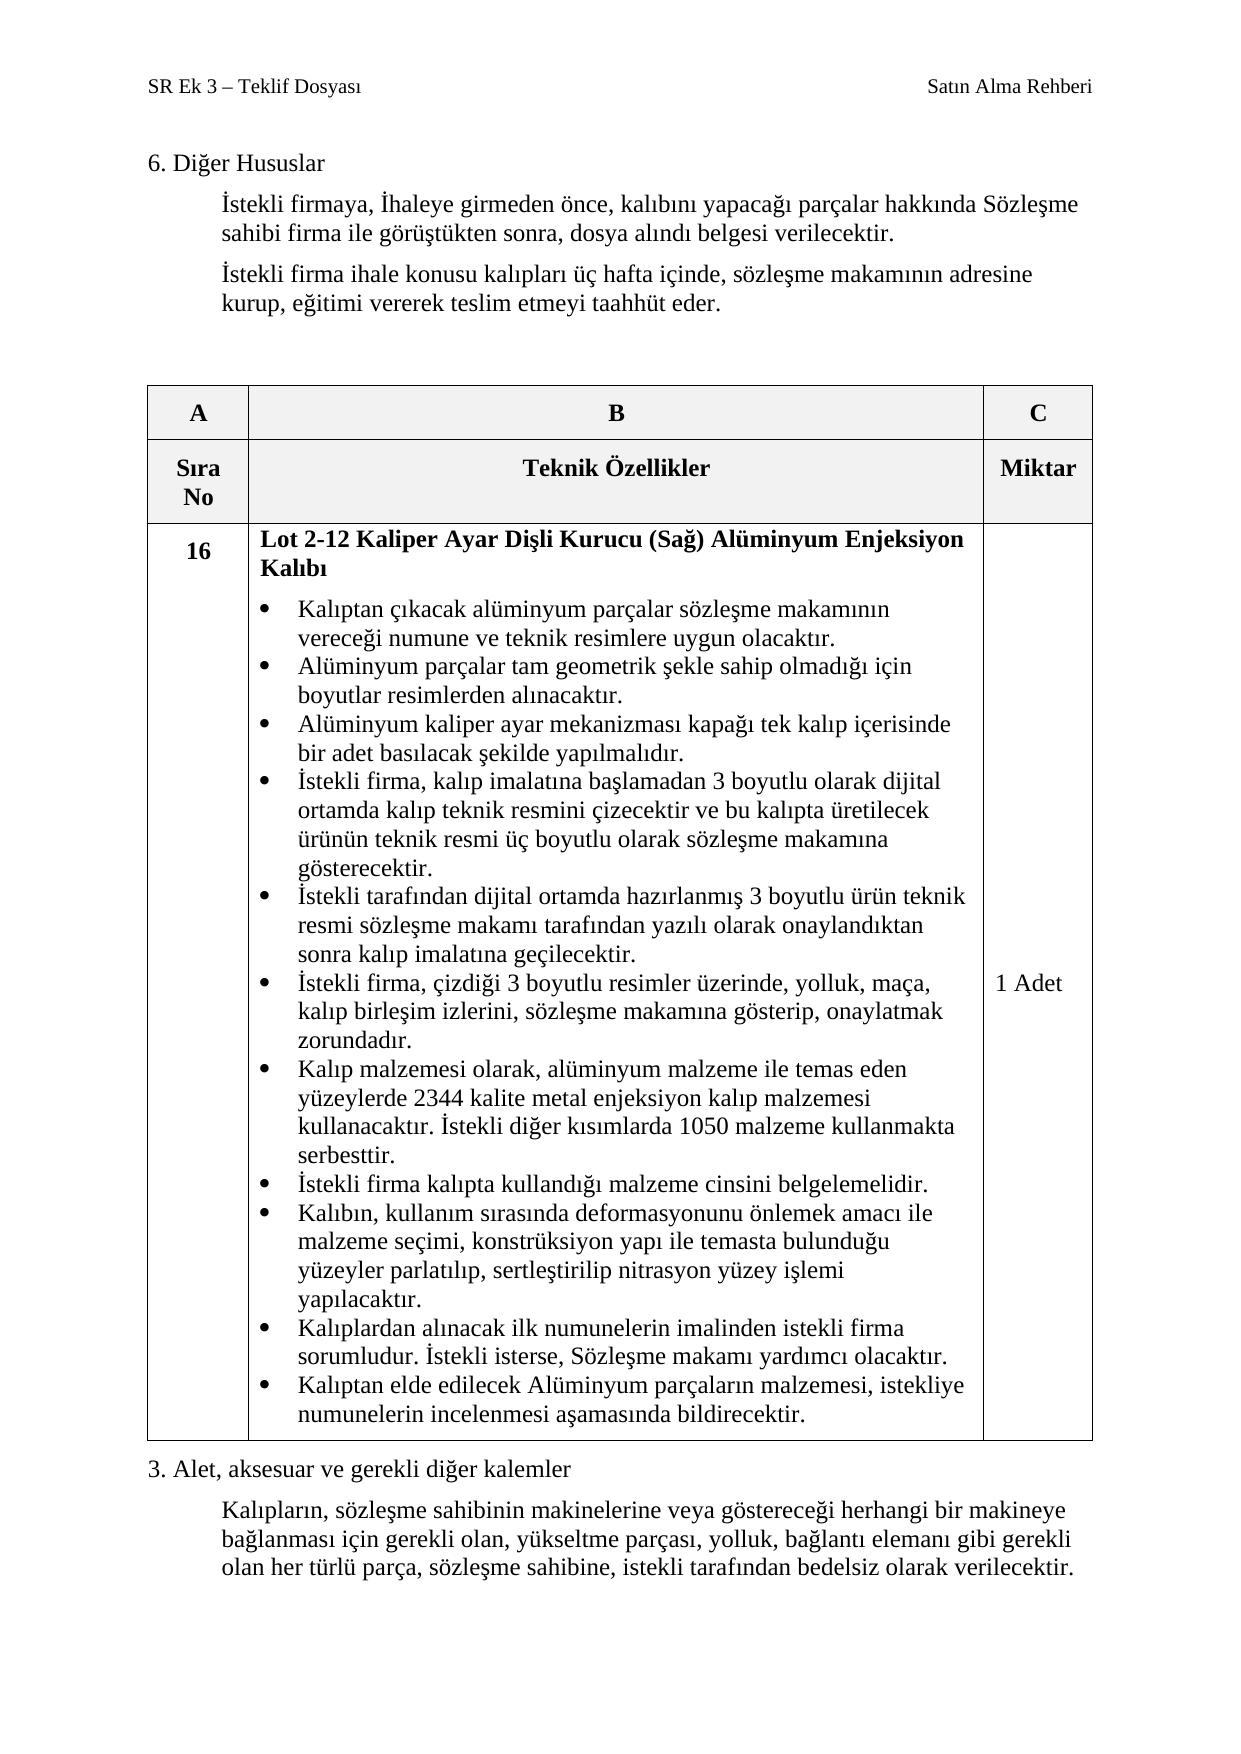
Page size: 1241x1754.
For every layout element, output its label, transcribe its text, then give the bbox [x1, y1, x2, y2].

table_header C [984, 386, 1092, 439]
text İstekli firma ihale konusu kalıpları üç hafta içinde, sözleşme makamının adresine kurup, eğitimi vererek teslim etmeyi taahhüt eder. [221, 259, 1093, 316]
text İstekli firmaya, İhaleye girmeden önce, kalıbını yapacağı parçalar hakkında Sözleşme sahibi firma ile görüştükten sonra, dosya alındı belgesi verilecektir. [221, 189, 1093, 246]
table_cell Teknik Özellikler [249, 440, 983, 523]
table_cell 1 Adet [984, 524, 1092, 1440]
table_header B [249, 386, 983, 439]
text 6. Diğer Hususlar [148, 148, 1093, 176]
table_cell 16 [148, 524, 248, 1440]
table_cell Sıra No [148, 440, 248, 523]
table_header A [148, 386, 248, 439]
text Kalıpların, sözleşme sahibinin makinelerine veya göstereceği herhangi bir makineye bağlanması için gerekli olan, yükseltme parçası, yolluk, bağlantı elemanı gibi gerekli olan her türlü parça, sözleşme sahibine, istekli tarafından bedelsiz olarak verilecektir. [221, 1495, 1093, 1581]
table_cell Lot 2-12 Kaliper Ayar Dişli Kurucu (Sağ) Alüminyum Enjeksiyon Kalıbı Kalıptan çıkacak alüminyum parçalar sözleşme makamının vereceği numune ve teknik resimlere uygun olacaktır. Alüminyum parçalar tam geometrik şekle sahip olmadığı için boyutlar resimlerden alınacaktır. Alüminyum kaliper ayar mekanizması kapağı tek kalıp içerisinde bir adet basılacak şekilde yapılmalıdır. İstekli firma, kalıp imalatına başlamadan 3 boyutlu olarak dijital ortamda kalıp teknik resmini çizecektir ve bu kalıpta üretilecek ürünün teknik resmi üç boyutlu olarak sözleşme makamına gösterecektir. İstekli tarafından dijital ortamda hazırlanmış 3 boyutlu ürün teknik resmi sözleşme makamı tarafından yazılı olarak onaylandıktan sonra kalıp imalatına geçilecektir. İstekli firma, çizdiği 3 boyutlu resimler üzerinde, yolluk, maça, kalıp birleşim izlerini, sözleşme makamına gösterip, onaylatmak zorundadır. Kalıp malzemesi olarak, alüminyum malzeme ile temas eden yüzeylerde 2344 kalite metal enjeksiyon kalıp malzemesi kullanacaktır. İstekli diğer kısımlarda 1050 malzeme kullanmakta serbesttir. İstekli firma kalıpta kullandığı malzeme cinsini belgelemelidir. Kalıbın, kullanım sırasında deformasyonunu önlemek amacı ile malzeme seçimi, konstrüksiyon yapı ile temasta bulunduğu yüzeyler parlatılıp, sertleştirilip nitrasyon yüzey işlemi yapılacaktır. Kalıplardan alınacak ilk numunelerin imalinden istekli firma sorumludur. İstekli isterse, Sözleşme makamı yardımcı olacaktır. Kalıptan elde edilecek Alüminyum parçaların malzemesi, istekliye numunelerin incelenmesi aşamasında bildirecektir. [249, 524, 983, 1440]
table_cell Miktar [984, 440, 1092, 523]
text 3. Alet, aksesuar ve gerekli diğer kalemler [148, 1454, 1093, 1482]
